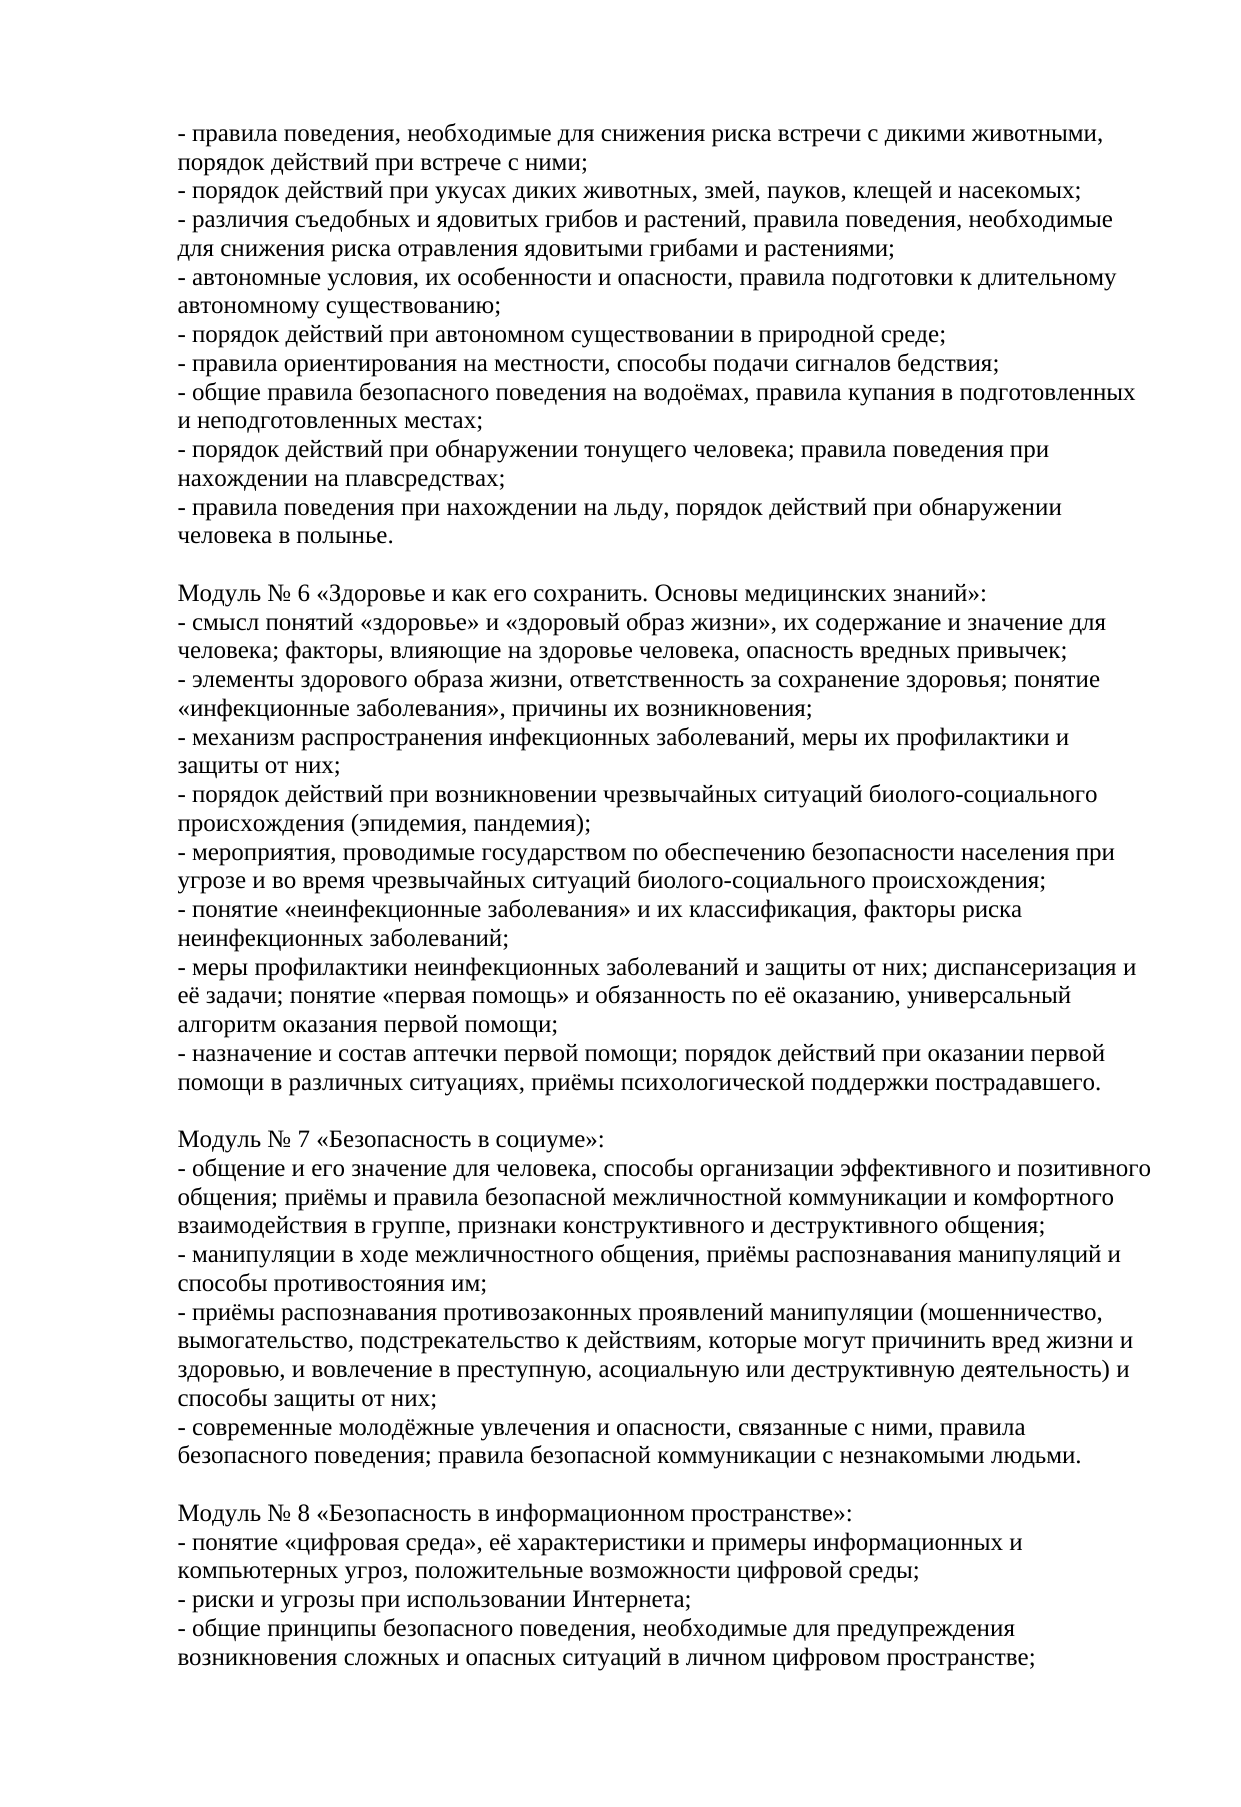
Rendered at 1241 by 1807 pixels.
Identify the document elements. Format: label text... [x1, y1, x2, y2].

text - назначение и состав аптечки первой помощи; порядок действий при оказании первой помощи в различных ситуациях, приёмы психологической поддержки пострадавшего. [177, 1038, 1152, 1096]
text - правила поведения, необходимые для снижения риска встречи с дикими животными, порядок действий при встрече с ними; [177, 118, 1152, 176]
text - автономные условия, их особенности и опасности, правила подготовки к длительному автономному существованию; [177, 262, 1152, 319]
text - манипуляции в ходе межличностного общения, приёмы распознавания манипуляций и способы противостояния им; [177, 1239, 1152, 1297]
text - правила ориентирования на местности, способы подачи сигналов бедствия; [177, 348, 1152, 377]
text - различия съедобных и ядовитых грибов и растений, правила поведения, необходимые для снижения риска отравления ядовитыми грибами и растениями; [177, 204, 1152, 262]
text Модуль № 8 «Безопасность в информационном пространстве»: [177, 1498, 1152, 1527]
text - понятие «цифровая среда», её характеристики и примеры информационных и компьютерных угроз, положительные возможности цифровой среды; [177, 1527, 1152, 1584]
text - риски и угрозы при использовании Интернета; [177, 1584, 1152, 1613]
text - общение и его значение для человека, способы организации эффективного и позитивного общения; приёмы и правила безопасной межличностной коммуникации и комфортного взаимодействия в группе, признаки конструктивного и деструктивного общения; [177, 1153, 1152, 1239]
text - элементы здорового образа жизни, ответственность за сохранение здоровья; понятие «инфекционные заболевания», причины их возникновения; [177, 664, 1152, 722]
text - порядок действий при возникновении чрезвычайных ситуаций биолого-социального происхождения (эпидемия, пандемия); [177, 779, 1152, 837]
text - современные молодёжные увлечения и опасности, связанные с ними, правила безопасного поведения; правила безопасной коммуникации с незнакомыми людьми. [177, 1412, 1152, 1469]
text Модуль № 6 «Здоровье и как его сохранить. Основы медицинских знаний»: [177, 578, 1152, 607]
text - приёмы распознавания противозаконных проявлений манипуляции (мошенничество, вымогательство, подстрекательство к действиям, которые могут причинить вред жизни и здоровью, и вовлечение в преступную, асоциальную или деструктивную деятельность) и способы защиты от них; [177, 1297, 1152, 1412]
text - смысл понятий «здоровье» и «здоровый образ жизни», их содержание и значение для человека; факторы, влияющие на здоровье человека, опасность вредных привычек; [177, 607, 1152, 664]
text - понятие «неинфекционные заболевания» и их классификация, факторы риска неинфекционных заболеваний; [177, 894, 1152, 952]
text - порядок действий при автономном существовании в природной среде; [177, 319, 1152, 348]
text - меры профилактики неинфекционных заболеваний и защиты от них; диспансеризация и её задачи; понятие «первая помощь» и обязанность по её оказанию, универсальный алгоритм оказания первой помощи; [177, 952, 1152, 1038]
text - порядок действий при укусах диких животных, змей, пауков, клещей и насекомых; [177, 176, 1152, 204]
text - порядок действий при обнаружении тонущего человека; правила поведения при нахождении на плавсредствах; [177, 434, 1152, 492]
text - общие правила безопасного поведения на водоёмах, правила купания в подготовленных и неподготовленных местах; [177, 377, 1152, 434]
text Модуль № 7 «Безопасность в социуме»: [177, 1124, 1152, 1153]
text - правила поведения при нахождении на льду, порядок действий при обнаружении человека в полынье. [177, 492, 1152, 549]
text - общие принципы безопасного поведения, необходимые для предупреждения возникновения сложных и опасных ситуаций в личном цифровом пространстве; [177, 1613, 1152, 1671]
text - мероприятия, проводимые государством по обеспечению безопасности населения при угрозе и во время чрезвычайных ситуаций биолого-социального происхождения; [177, 837, 1152, 894]
text - механизм распространения инфекционных заболеваний, меры их профилактики и защиты от них; [177, 722, 1152, 779]
